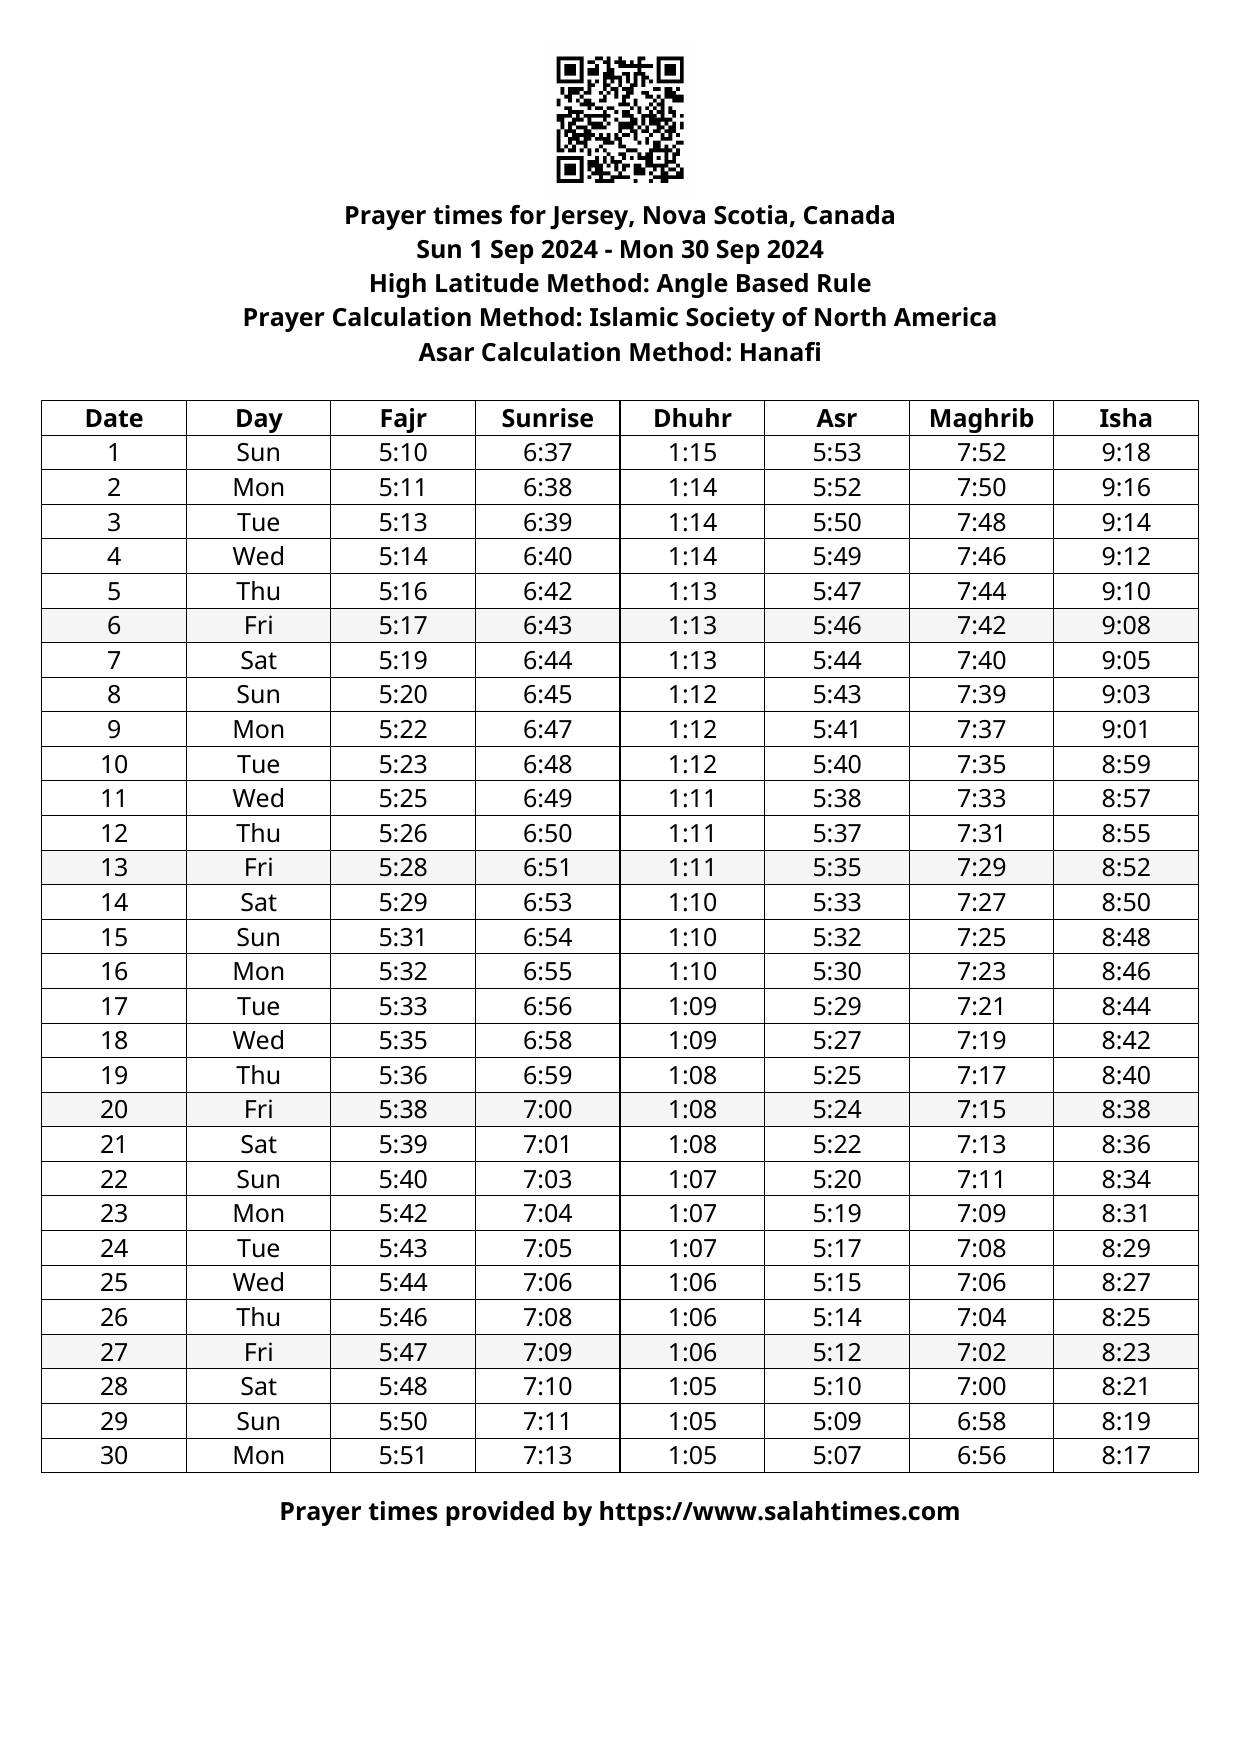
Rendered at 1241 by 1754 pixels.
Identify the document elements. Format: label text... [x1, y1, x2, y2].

table_cell 18 [42, 1024, 186, 1057]
table_cell 30 [42, 1439, 186, 1472]
text Prayer Calculation Method: Islamic Society of North America [42, 300, 1198, 334]
table_cell 4 [42, 539, 186, 573]
table_cell 6:58 [910, 1404, 1053, 1437]
table_cell 8:34 [1054, 1162, 1198, 1195]
table_cell Tue [187, 1231, 330, 1264]
table_cell 1:06 [621, 1335, 764, 1368]
table_cell 9:16 [1054, 470, 1198, 504]
table_cell 9:12 [1054, 539, 1198, 573]
table_cell Mon [187, 1196, 330, 1230]
table_cell 1:08 [621, 1058, 764, 1092]
table_cell 1:13 [621, 609, 764, 642]
table_cell 9:01 [1054, 712, 1198, 746]
table_cell 8:57 [1054, 781, 1198, 815]
table_cell 5:40 [331, 1162, 475, 1195]
table_cell 7:17 [910, 1058, 1053, 1092]
table_cell 27 [42, 1335, 186, 1368]
table_cell 3 [42, 505, 186, 538]
table_cell Sat [187, 885, 330, 919]
table_cell Sun [187, 1404, 330, 1437]
table_cell Tue [187, 505, 330, 538]
table_cell 5:25 [765, 1058, 909, 1092]
table_header Maghrib [910, 401, 1053, 434]
table_cell 8 [42, 678, 186, 711]
table_cell 1:06 [621, 1300, 764, 1334]
table_cell 7:15 [910, 1093, 1053, 1126]
table_cell 8:27 [1054, 1266, 1198, 1299]
table_cell Fri [187, 1093, 330, 1126]
table_cell 6:37 [476, 436, 619, 469]
table_cell 5:15 [765, 1266, 909, 1299]
table_cell 8:29 [1054, 1231, 1198, 1264]
table_cell 6:38 [476, 470, 619, 504]
table_cell 1:11 [621, 781, 764, 815]
table_cell Sun [187, 1162, 330, 1195]
table_cell 7:23 [910, 954, 1053, 988]
table_cell 8:25 [1054, 1300, 1198, 1334]
table_cell 1:14 [621, 505, 764, 538]
table_cell 7:10 [476, 1369, 619, 1403]
table_header Sunrise [476, 401, 619, 434]
table_cell 1:09 [621, 1024, 764, 1057]
table_cell 7:01 [476, 1127, 619, 1161]
table_cell 1:07 [621, 1231, 764, 1264]
table_cell 8:21 [1054, 1369, 1198, 1403]
table_cell 5:20 [765, 1162, 909, 1195]
table_cell 5:26 [331, 816, 475, 849]
table_cell 7:06 [910, 1266, 1053, 1299]
table_cell 5:42 [331, 1196, 475, 1230]
table_cell 5:36 [331, 1058, 475, 1092]
table_cell 1:07 [621, 1196, 764, 1230]
table_cell 5:50 [765, 505, 909, 538]
table_cell 11 [42, 781, 186, 815]
table_cell 1:08 [621, 1093, 764, 1126]
table_cell 1:14 [621, 539, 764, 573]
table_cell 7:11 [476, 1404, 619, 1437]
table_cell 5:13 [331, 505, 475, 538]
table_cell Sun [187, 678, 330, 711]
table_cell 1:11 [621, 816, 764, 849]
table_cell Wed [187, 539, 330, 573]
table_cell 8:50 [1054, 885, 1198, 919]
table_cell 20 [42, 1093, 186, 1126]
table_cell 1:10 [621, 954, 764, 988]
table_cell 5:07 [765, 1439, 909, 1472]
table_cell 7:13 [910, 1127, 1053, 1161]
text Asar Calculation Method: Hanafi [42, 334, 1198, 368]
table_cell 5:52 [765, 470, 909, 504]
table_cell 1:11 [621, 851, 764, 884]
table_cell 9:14 [1054, 505, 1198, 538]
table_header Isha [1054, 401, 1198, 434]
table_cell 6:47 [476, 712, 619, 746]
table_cell 25 [42, 1266, 186, 1299]
table_cell 5:46 [331, 1300, 475, 1334]
table_cell 7:04 [910, 1300, 1053, 1334]
table_cell 6:45 [476, 678, 619, 711]
table_cell 19 [42, 1058, 186, 1092]
table_cell 9:03 [1054, 678, 1198, 711]
table_cell 1:05 [621, 1404, 764, 1437]
table_cell 8:44 [1054, 989, 1198, 1022]
table_cell 5:44 [765, 643, 909, 677]
table_cell 8:59 [1054, 747, 1198, 780]
table_cell 1:12 [621, 747, 764, 780]
table_cell 6:39 [476, 505, 619, 538]
table_cell 7:40 [910, 643, 1053, 677]
table_cell 17 [42, 989, 186, 1022]
table_cell 1:15 [621, 436, 764, 469]
table_cell 1:07 [621, 1162, 764, 1195]
table_cell 5 [42, 574, 186, 607]
table_cell Wed [187, 1266, 330, 1299]
table_cell Thu [187, 574, 330, 607]
table_cell 6:54 [476, 920, 619, 953]
table_cell 6:42 [476, 574, 619, 607]
table_cell Sat [187, 1369, 330, 1403]
table_cell 5:50 [331, 1404, 475, 1437]
table_cell 5:38 [765, 781, 909, 815]
table_cell 7:06 [476, 1266, 619, 1299]
table_cell 7:03 [476, 1162, 619, 1195]
table_cell 7:04 [476, 1196, 619, 1230]
table_cell 5:14 [331, 539, 475, 573]
table_cell Mon [187, 712, 330, 746]
table_cell 7:50 [910, 470, 1053, 504]
table_cell 5:29 [765, 989, 909, 1022]
table_header Day [187, 401, 330, 434]
table_cell 1:05 [621, 1369, 764, 1403]
table_cell 7:44 [910, 574, 1053, 607]
table_cell 8:42 [1054, 1024, 1198, 1057]
table_header Date [42, 401, 186, 434]
picture [542, 41, 699, 198]
table_cell 9 [42, 712, 186, 746]
table_cell 1:09 [621, 989, 764, 1022]
table_cell 7:33 [910, 781, 1053, 815]
table_cell 5:46 [765, 609, 909, 642]
table_cell 5:35 [765, 851, 909, 884]
table_cell 5:30 [765, 954, 909, 988]
table_cell Fri [187, 609, 330, 642]
table_cell 9:05 [1054, 643, 1198, 677]
table_cell 7:08 [476, 1300, 619, 1334]
table_cell 9:08 [1054, 609, 1198, 642]
table_cell 5:10 [331, 436, 475, 469]
table_cell 7:00 [910, 1369, 1053, 1403]
table_cell 6:59 [476, 1058, 619, 1092]
table_cell 5:25 [331, 781, 475, 815]
table_cell 8:19 [1054, 1404, 1198, 1437]
table_cell 8:52 [1054, 851, 1198, 884]
table_cell 14 [42, 885, 186, 919]
table_cell 6:50 [476, 816, 619, 849]
table_cell 7:35 [910, 747, 1053, 780]
table_cell Thu [187, 816, 330, 849]
table_cell 5:22 [765, 1127, 909, 1161]
table_cell 1:13 [621, 574, 764, 607]
table_cell 5:16 [331, 574, 475, 607]
text High Latitude Method: Angle Based Rule [42, 266, 1198, 300]
table_cell 1:12 [621, 712, 764, 746]
table_header Dhuhr [621, 401, 764, 434]
table_cell 5:17 [765, 1231, 909, 1264]
table_cell 1:12 [621, 678, 764, 711]
table_cell 6:40 [476, 539, 619, 573]
table_cell 8:40 [1054, 1058, 1198, 1092]
table_cell 5:37 [765, 816, 909, 849]
table_cell Wed [187, 781, 330, 815]
table_cell 29 [42, 1404, 186, 1437]
table_cell 7:08 [910, 1231, 1053, 1264]
table_cell 5:31 [331, 920, 475, 953]
table_cell 7:37 [910, 712, 1053, 746]
table_cell 8:38 [1054, 1093, 1198, 1126]
table_cell 8:31 [1054, 1196, 1198, 1230]
table_header Fajr [331, 401, 475, 434]
table_cell Thu [187, 1058, 330, 1092]
table_cell 6 [42, 609, 186, 642]
table_cell 1:13 [621, 643, 764, 677]
table_cell 5:20 [331, 678, 475, 711]
table_cell 7:11 [910, 1162, 1053, 1195]
table_cell 8:17 [1054, 1439, 1198, 1472]
table_cell 7:42 [910, 609, 1053, 642]
table_cell 5:27 [765, 1024, 909, 1057]
table_cell 5:10 [765, 1369, 909, 1403]
table_cell 5:35 [331, 1024, 475, 1057]
table_cell 7:21 [910, 989, 1053, 1022]
table_cell 1:10 [621, 920, 764, 953]
table_cell Wed [187, 1024, 330, 1057]
table_cell 21 [42, 1127, 186, 1161]
table_cell 5:32 [765, 920, 909, 953]
table_cell 5:39 [331, 1127, 475, 1161]
table_cell 5:19 [765, 1196, 909, 1230]
table_cell 7:52 [910, 436, 1053, 469]
table_cell 7:00 [476, 1093, 619, 1126]
table_cell 7:48 [910, 505, 1053, 538]
table_cell 7:02 [910, 1335, 1053, 1368]
table_cell 7:29 [910, 851, 1053, 884]
table_cell 13 [42, 851, 186, 884]
table_cell 1:10 [621, 885, 764, 919]
table_cell 2 [42, 470, 186, 504]
text Prayer times provided by https://www.salahtimes.com [42, 1494, 1198, 1528]
table_cell 1:08 [621, 1127, 764, 1161]
table_cell 5:22 [331, 712, 475, 746]
table_cell 5:32 [331, 954, 475, 988]
table_cell 5:11 [331, 470, 475, 504]
table_cell 6:43 [476, 609, 619, 642]
table_cell 1:14 [621, 470, 764, 504]
table_cell 1 [42, 436, 186, 469]
table_cell 5:47 [765, 574, 909, 607]
table_cell 24 [42, 1231, 186, 1264]
table_cell 5:48 [331, 1369, 475, 1403]
table_cell 7:25 [910, 920, 1053, 953]
table_cell 5:12 [765, 1335, 909, 1368]
table_cell 5:17 [331, 609, 475, 642]
table_cell 15 [42, 920, 186, 953]
table_cell 22 [42, 1162, 186, 1195]
table_cell 26 [42, 1300, 186, 1334]
table_cell 9:10 [1054, 574, 1198, 607]
table_cell 7 [42, 643, 186, 677]
table_cell 5:28 [331, 851, 475, 884]
table_cell Mon [187, 954, 330, 988]
table_cell 5:53 [765, 436, 909, 469]
table_cell 5:23 [331, 747, 475, 780]
table_cell 7:09 [910, 1196, 1053, 1230]
table_cell 6:58 [476, 1024, 619, 1057]
table_cell 6:49 [476, 781, 619, 815]
table_cell 7:13 [476, 1439, 619, 1472]
table_cell 16 [42, 954, 186, 988]
table_cell 5:51 [331, 1439, 475, 1472]
table_cell 5:40 [765, 747, 909, 780]
table_cell 6:44 [476, 643, 619, 677]
table_cell 6:48 [476, 747, 619, 780]
table_cell 8:46 [1054, 954, 1198, 988]
table_cell 5:14 [765, 1300, 909, 1334]
table_cell 5:19 [331, 643, 475, 677]
table_cell Thu [187, 1300, 330, 1334]
table_cell 7:31 [910, 816, 1053, 849]
text Sun 1 Sep 2024 - Mon 30 Sep 2024 [42, 232, 1198, 266]
table_cell Sun [187, 920, 330, 953]
table_cell 6:56 [476, 989, 619, 1022]
table_cell 9:18 [1054, 436, 1198, 469]
table_cell 8:23 [1054, 1335, 1198, 1368]
table_cell 7:19 [910, 1024, 1053, 1057]
table_cell 1:05 [621, 1439, 764, 1472]
table_cell Tue [187, 989, 330, 1022]
table_cell 7:05 [476, 1231, 619, 1264]
table_cell Mon [187, 470, 330, 504]
table_cell 6:56 [910, 1439, 1053, 1472]
text Prayer times for Jersey, Nova Scotia, Canada [42, 198, 1198, 232]
table_cell Sat [187, 1127, 330, 1161]
table_cell 7:46 [910, 539, 1053, 573]
table_cell 5:33 [331, 989, 475, 1022]
table_cell 5:43 [331, 1231, 475, 1264]
table_cell 1:06 [621, 1266, 764, 1299]
table_cell 23 [42, 1196, 186, 1230]
table_cell 5:24 [765, 1093, 909, 1126]
table_cell 5:29 [331, 885, 475, 919]
table_cell 12 [42, 816, 186, 849]
table_header Asr [765, 401, 909, 434]
table_cell 5:43 [765, 678, 909, 711]
table_cell 5:38 [331, 1093, 475, 1126]
table_cell Mon [187, 1439, 330, 1472]
table_cell 7:27 [910, 885, 1053, 919]
table_cell 5:41 [765, 712, 909, 746]
table_cell 5:09 [765, 1404, 909, 1437]
table_cell 8:36 [1054, 1127, 1198, 1161]
table_cell 5:49 [765, 539, 909, 573]
table_cell 8:48 [1054, 920, 1198, 953]
table_cell 7:09 [476, 1335, 619, 1368]
table_cell Sun [187, 436, 330, 469]
table_cell 6:55 [476, 954, 619, 988]
table_cell 5:44 [331, 1266, 475, 1299]
table_cell 5:33 [765, 885, 909, 919]
table_cell 10 [42, 747, 186, 780]
table_cell 28 [42, 1369, 186, 1403]
table_cell 6:51 [476, 851, 619, 884]
table_cell Sat [187, 643, 330, 677]
table_cell 5:47 [331, 1335, 475, 1368]
table_cell 7:39 [910, 678, 1053, 711]
table_cell 8:55 [1054, 816, 1198, 849]
table_cell Fri [187, 1335, 330, 1368]
table_cell Fri [187, 851, 330, 884]
table_cell 6:53 [476, 885, 619, 919]
table_cell Tue [187, 747, 330, 780]
